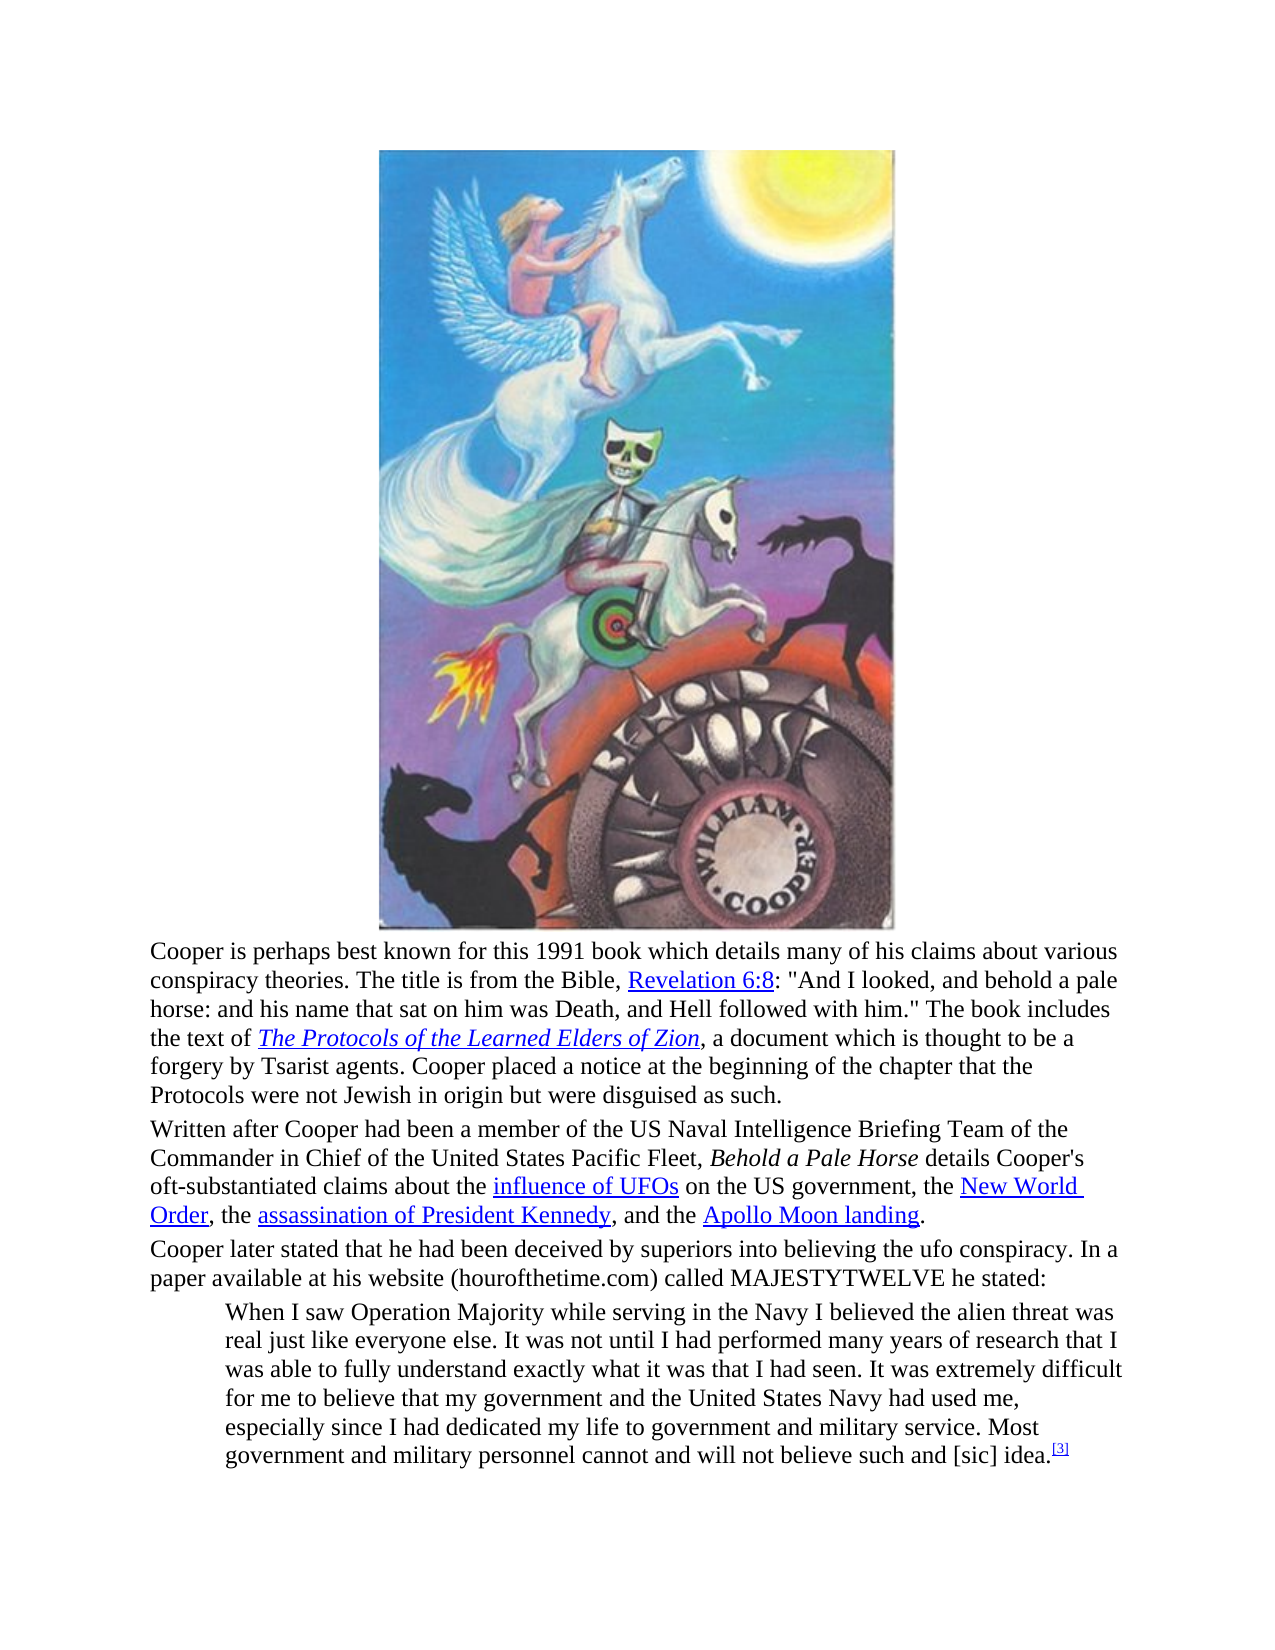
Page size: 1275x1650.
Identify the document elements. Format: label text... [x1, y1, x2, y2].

text Written after Cooper had been a member of the US Naval Intelligence Briefing Team of the Commander in Chief of the United States Pacific Fleet, Behold a Pale Horse details Cooper's oft-substantiated claims about the influence of UFOs on the US government, the New World Order, the assassination of President Kennedy, and the Apollo Moon landing. [150, 1114, 1125, 1229]
picture [378, 150, 897, 932]
text When I saw Operation Majority while serving in the Navy I believed the alien threat was real just like everyone else. It was not until I had performed many years of research that I was able to fully understand exactly what it was that I had seen. It was extremely difficult for me to believe that my government and the United States Navy had used me, especially since I had dedicated my life to government and military service. Most government and military personnel cannot and will not believe such and [sic] idea.[3] [225, 1297, 1125, 1469]
text Cooper later stated that he had been deceived by superiors into believing the ufo conspiracy. In a paper available at his website (hourofthetime.com) called MAJESTYTWELVE he stated: [150, 1234, 1125, 1292]
text Cooper is perhaps best known for this 1991 book which details many of his claims about various conspiracy theories. The title is from the Bible, Revelation 6:8: "And I looked, and behold a pale horse: and his name that sat on him was Death, and Hell followed with him." The book includes the text of The Protocols of the Learned Elders of Zion, a document which is thought to be a forgery by Tsarist agents. Cooper placed a notice at the beginning of the chapter that the Protocols were not Jewish in origin but were disguised as such. [150, 936, 1125, 1109]
